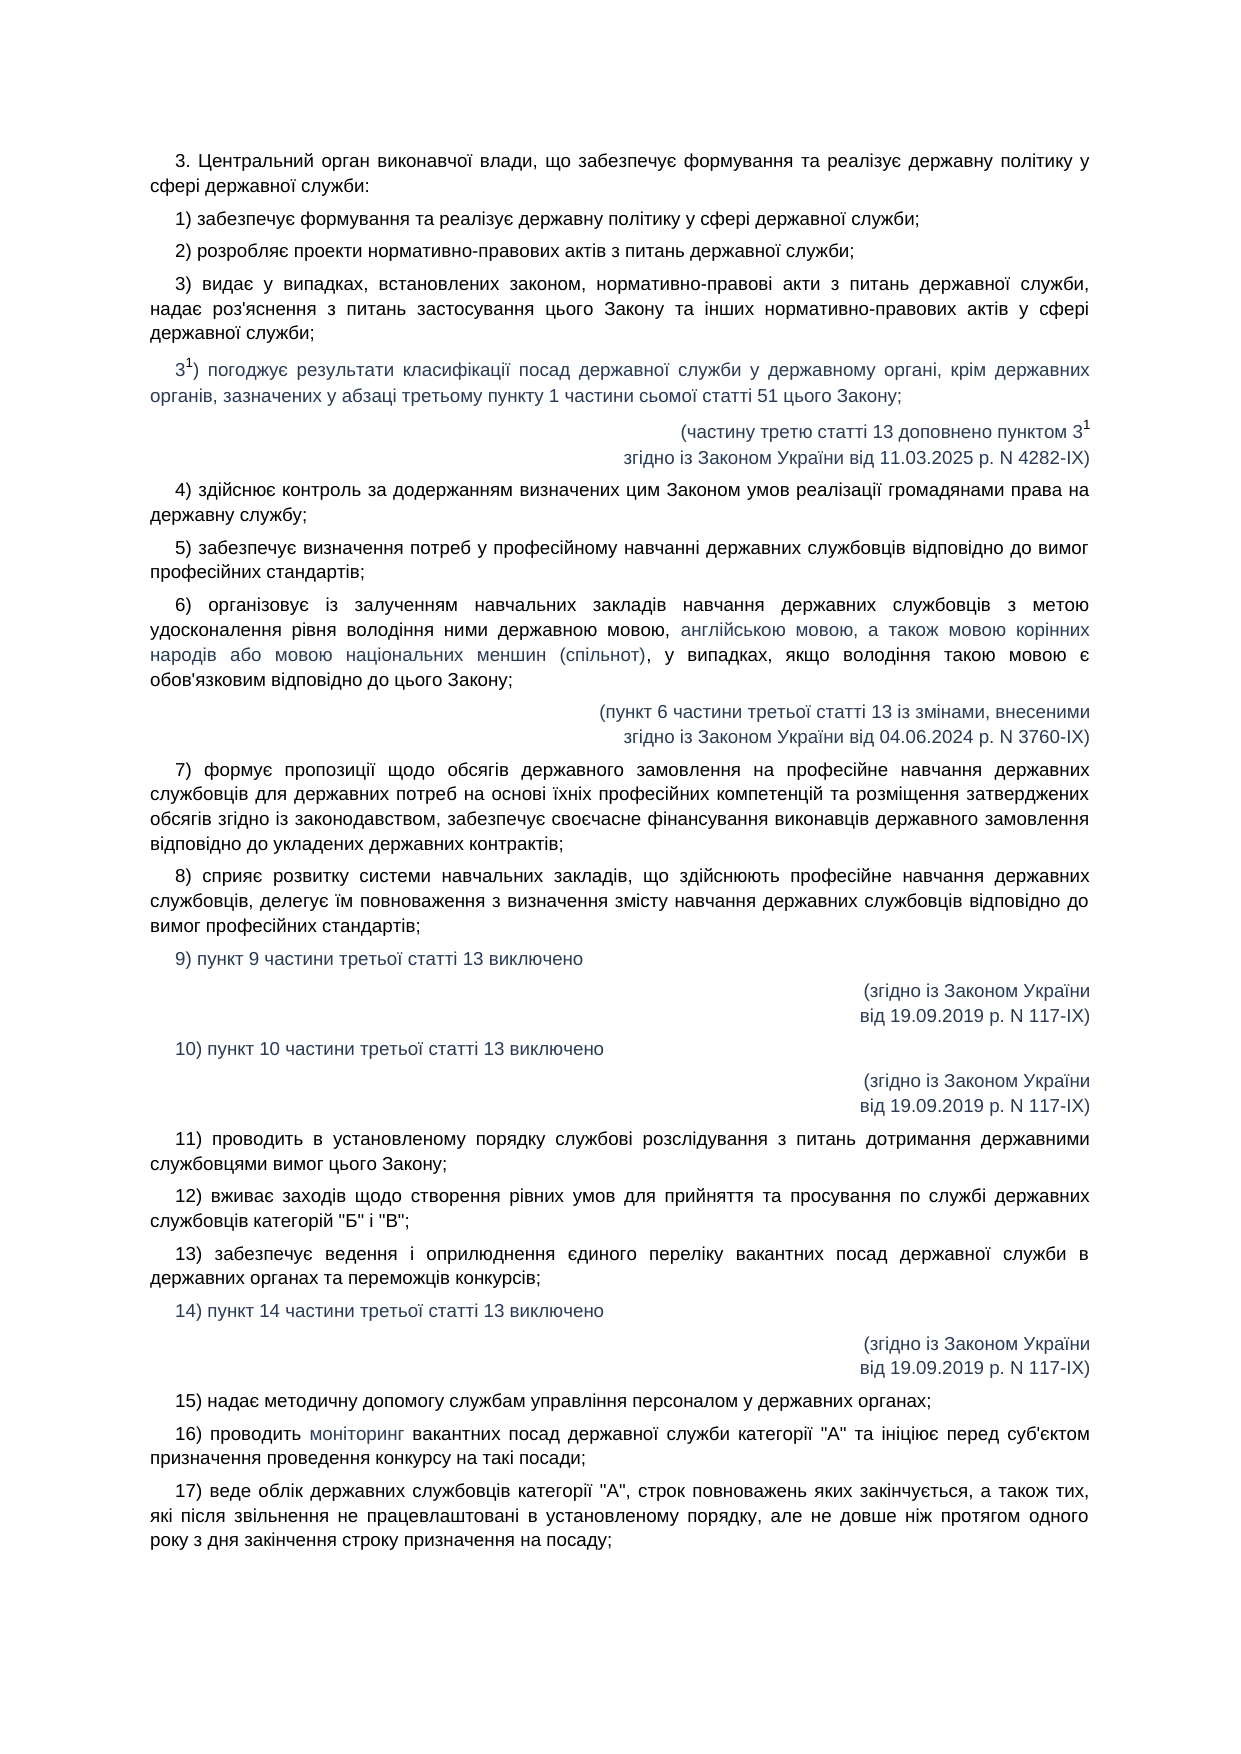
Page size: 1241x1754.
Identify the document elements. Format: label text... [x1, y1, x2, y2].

text 2) розробляє проекти нормативно-правових актів з питань державної служби; [150, 240, 1090, 262]
text (згідно із Законом України від 19.09.2019 р. N 117-IX) [150, 1070, 1090, 1116]
text (частину третю статті 13 доповнено пунктом 31 згідно із Законом України від 11.03.2025 р. N 4282-IX) [150, 417, 1090, 468]
text 10) пункт 10 частини третьої статті 13 виключено [150, 1037, 1090, 1059]
text 15) надає методичну допомогу службам управління персоналом у державних органах; [150, 1390, 1090, 1411]
text 17) веде облік державних службовців категорії "А", строк повноважень яких закінчується, а також тих, які після звільнення не працевлаштовані в установленому порядку, але не довше ніж протягом одного року з дня закінчення строку призначення на посаду; [150, 1480, 1090, 1551]
text 3) видає у випадках, встановлених законом, нормативно-правові акти з питань державної служби, надає роз'яснення з питань застосування цього Закону та інших нормативно-правових актів у сфері державної служби; [150, 273, 1090, 344]
text 6) організовує із залученням навчальних закладів навчання державних службовців з метою удосконалення рівня володіння ними державною мовою, англійською мовою, а також мовою корінних народів або мовою національних меншин (спільнот), у випадках, якщо володіння такою мовою є обов'язковим відповідно до цього Закону; [150, 594, 1090, 690]
text 9) пункт 9 частини третьої статті 13 виключено [150, 947, 1090, 969]
text 31) погоджує результати класифікації посад державної служби у державному органі, крім державних органів, зазначених у абзаці третьому пункту 1 частини сьомої статті 51 цього Закону; [150, 355, 1090, 406]
text 7) формує пропозиції щодо обсягів державного замовлення на професійне навчання державних службовців для державних потреб на основі їхніх професійних компетенцій та розміщення затверджених обсягів згідно із законодавством, забезпечує своєчасне фінансування виконавців державного замовлення відповідно до укладених державних контрактів; [150, 758, 1090, 854]
text 1) забезпечує формування та реалізує державну політику у сфері державної служби; [150, 207, 1090, 229]
text (згідно із Законом України від 19.09.2019 р. N 117-IX) [150, 980, 1090, 1026]
text (пункт 6 частини третьої статті 13 із змінами, внесеними згідно із Законом України від 04.06.2024 р. N 3760-IX) [150, 701, 1090, 747]
text 14) пункт 14 частини третьої статті 13 виключено [150, 1300, 1090, 1321]
text 13) забезпечує ведення і оприлюднення єдиного переліку вакантних посад державної служби в державних органах та переможців конкурсів; [150, 1242, 1090, 1289]
text 11) проводить в установленому порядку службові розслідування з питань дотримання державними службовцями вимог цього Закону; [150, 1127, 1090, 1174]
text 12) вживає заходів щодо створення рівних умов для прийняття та просування по службі державних службовців категорій "Б" і "В"; [150, 1185, 1090, 1231]
text 4) здійснює контроль за додержанням визначених цим Законом умов реалізації громадянами права на державну службу; [150, 479, 1090, 526]
text 3. Центральний орган виконавчої влади, що забезпечує формування та реалізує державну політику у сфері державної служби: [150, 150, 1090, 196]
text (згідно із Законом України від 19.09.2019 р. N 117-IX) [150, 1332, 1090, 1379]
text 8) сприяє розвитку системи навчальних закладів, що здійснюють професійне навчання державних службовців, делегує їм повноваження з визначення змісту навчання державних службовців відповідно до вимог професійних стандартів; [150, 865, 1090, 936]
text 5) забезпечує визначення потреб у професійному навчанні державних службовців відповідно до вимог професійних стандартів; [150, 537, 1090, 583]
text 16) проводить моніторинг вакантних посад державної служби категорії "А" та ініціює перед суб'єктом призначення проведення конкурсу на такі посади; [150, 1422, 1090, 1469]
